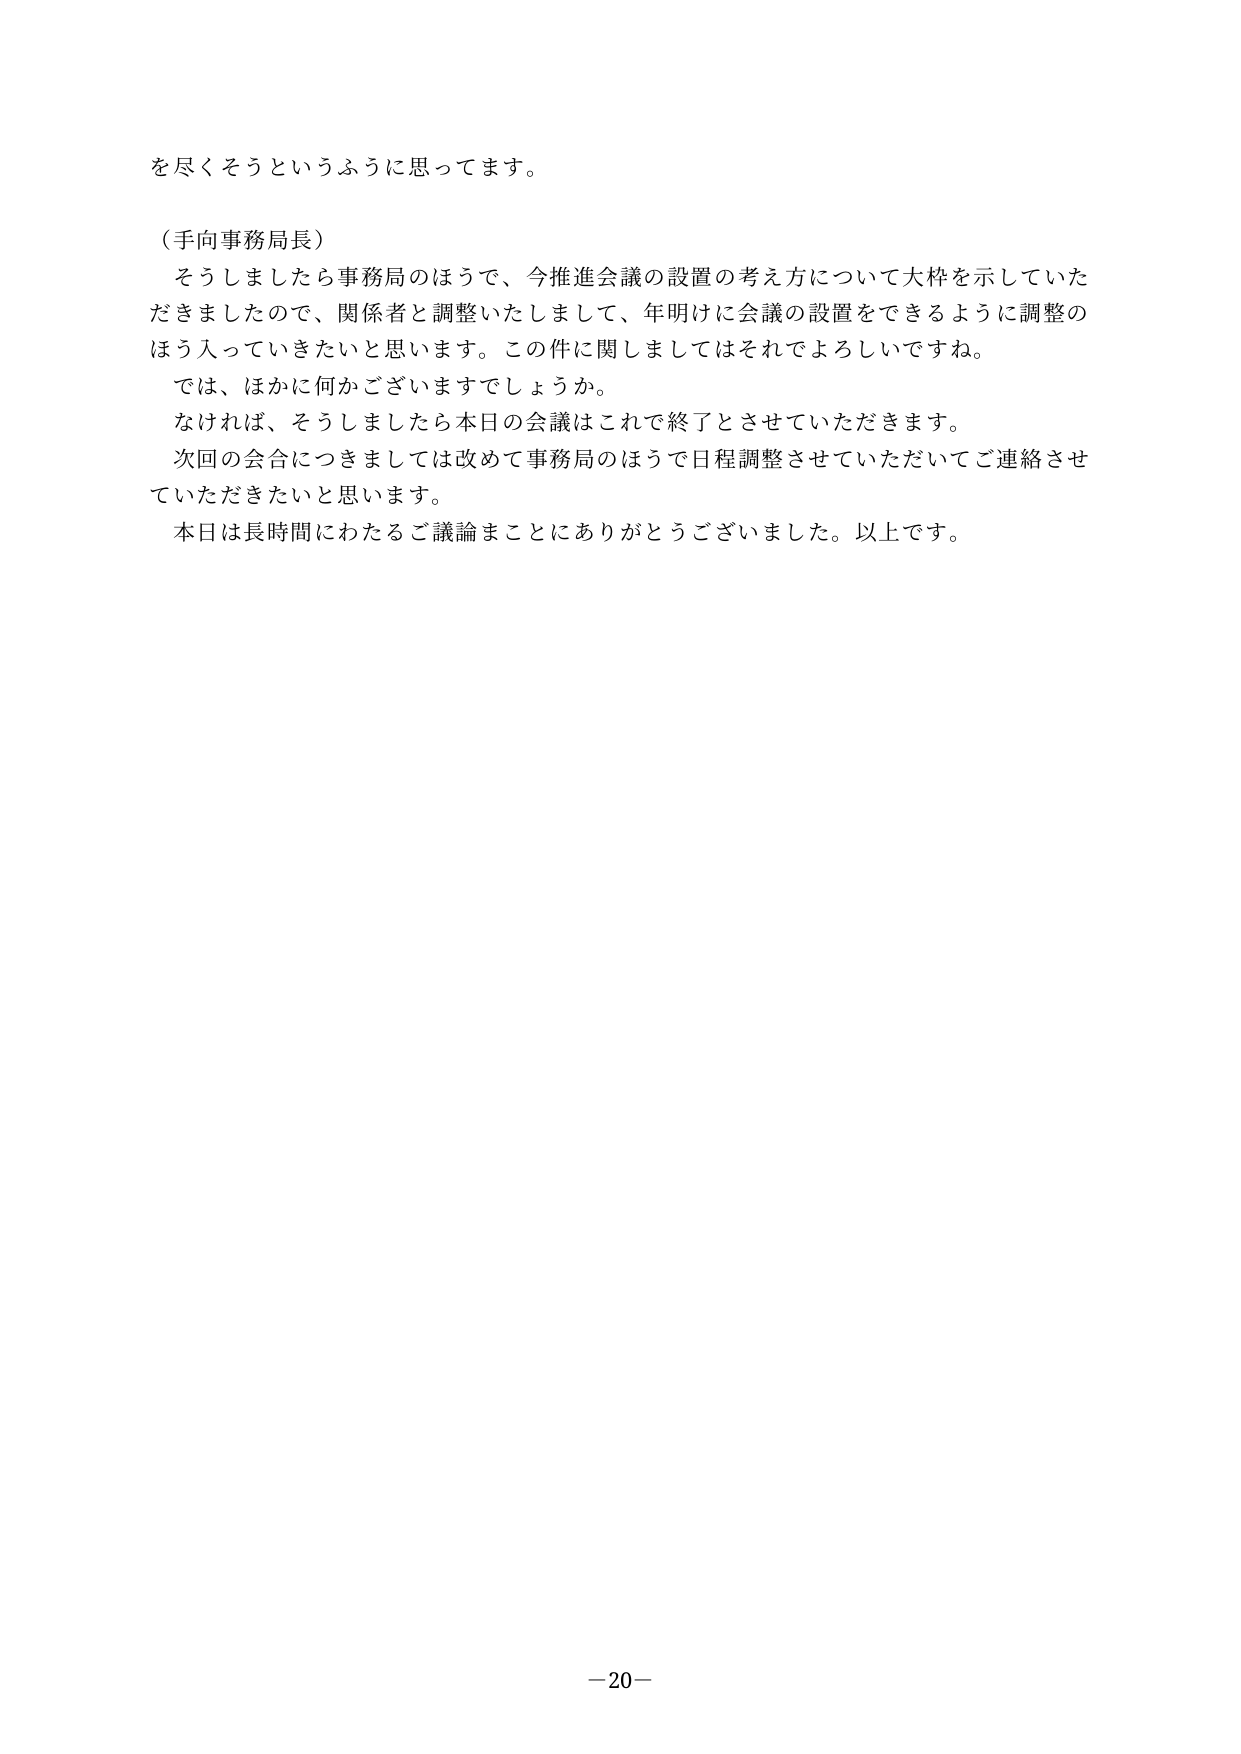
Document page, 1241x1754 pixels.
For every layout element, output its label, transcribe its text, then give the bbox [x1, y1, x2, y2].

text では、ほかに何かございますでしょうか。 [149, 367, 1091, 403]
text （手向事務局長） [149, 221, 1091, 257]
text 次回の会合につきましては改めて事務局のほうで日程調整させていただいてご連絡させていただきたいと思います。 [149, 439, 1091, 512]
text そうしましたら事務局のほうで、今推進会議の設置の考え方について大枠を示していただきましたので、関係者と調整いたしまして、年明けに会議の設置をできるように調整のほう入っていきたいと思います。この件に関しましてはそれでよろしいですね。 [149, 257, 1091, 367]
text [149, 148, 1091, 184]
text 本日は長時間にわたるご議論まことにありがとうございました。以上です。 [149, 512, 1091, 549]
text なければ、そうしましたら本日の会議はこれで終了とさせていただきます。 [149, 403, 1091, 439]
